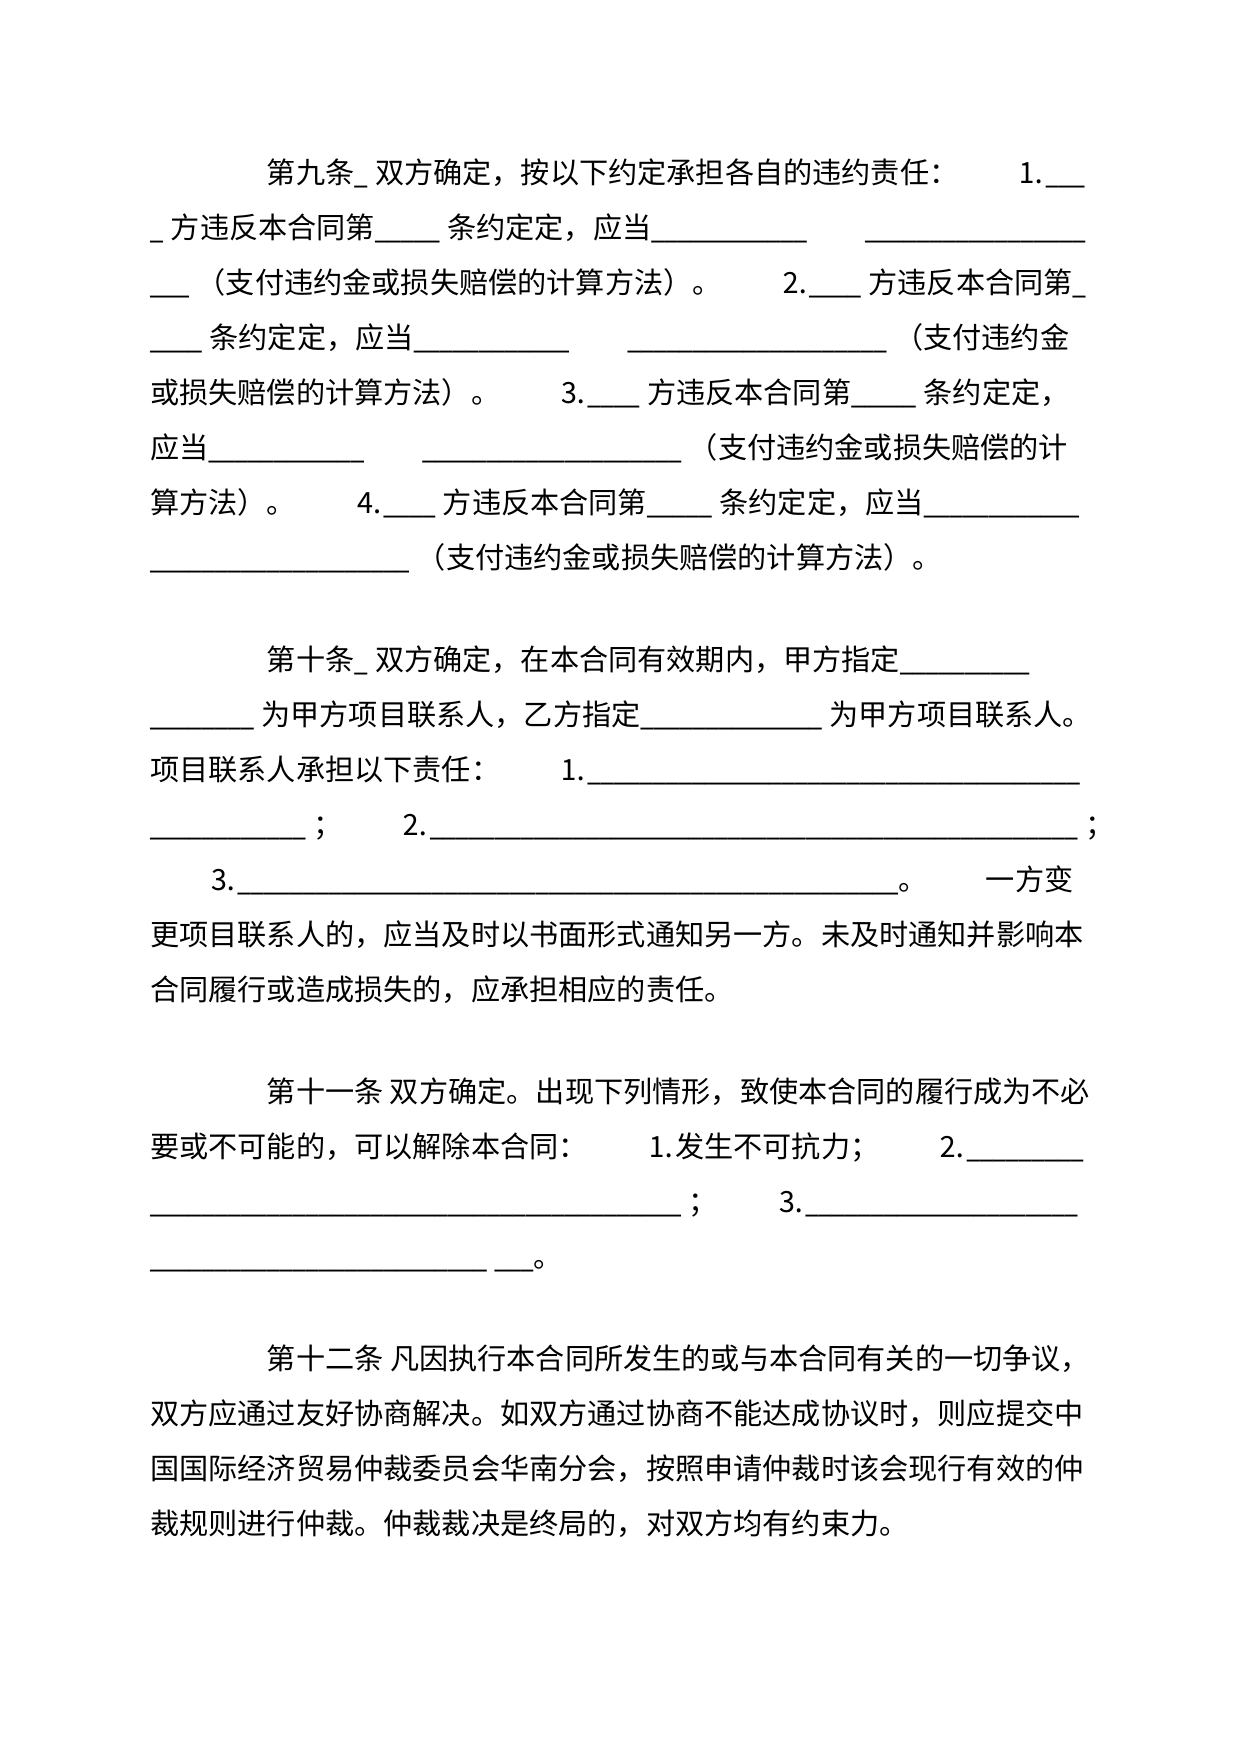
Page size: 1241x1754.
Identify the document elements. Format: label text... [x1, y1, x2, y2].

text 第十二条 凡因执行本合同所发生的或与本合同有关的一切争议，双方应通过友好协商解决。如双方通过协商不能达成协议时，则应提交中国国际经济贸易仲裁委员会华南分会，按照申请仲裁时该会现行有效的仲裁规则进行仲裁。仲裁裁决是终局的，对双方均有约束力。 [150, 1336, 1090, 1542]
text 第十条_ 双方确定，在本合同有效期内，甲方指定__________ ________ 为甲方项目联系人，乙方指定______________ 为甲方项目联系人。项目联系人承担以下责任： ⒈__________________________________________________ ； ⒉__________________________________________________ ； ⒊___________________________________________________。 一方变更项目联系人的，应当及时以书面形式通知另一方。未及时通知并影响本合同履行或造成损失的，应承担相应的责任。 [150, 637, 1090, 1009]
text 第十一条 双方确定。出现下列情形，致使本合同的履行成为不必要或不可能的，可以解除本合同： ⒈发生不可抗力； ⒉__________________________________________________ ； ⒊_______________________________________________ ___。 [150, 1069, 1090, 1276]
text 第九条_ 双方确定，按以下约定承担各自的违约责任： ⒈____ 方违反本合同第_____ 条约定定，应当____________ ____________________ （支付违约金或损失赔偿的计算方法）。 ⒉____ 方违反本合同第_____ 条约定定，应当____________ ____________________ （支付违约金或损失赔偿的计算方法）。 ⒊____ 方违反本合同第_____ 条约定定，应当____________ ____________________ （支付违约金或损失赔偿的计算方法）。 ⒋____ 方违反本合同第_____ 条约定定，应当____________ ____________________ （支付违约金或损失赔偿的计算方法）。 [150, 150, 1090, 577]
